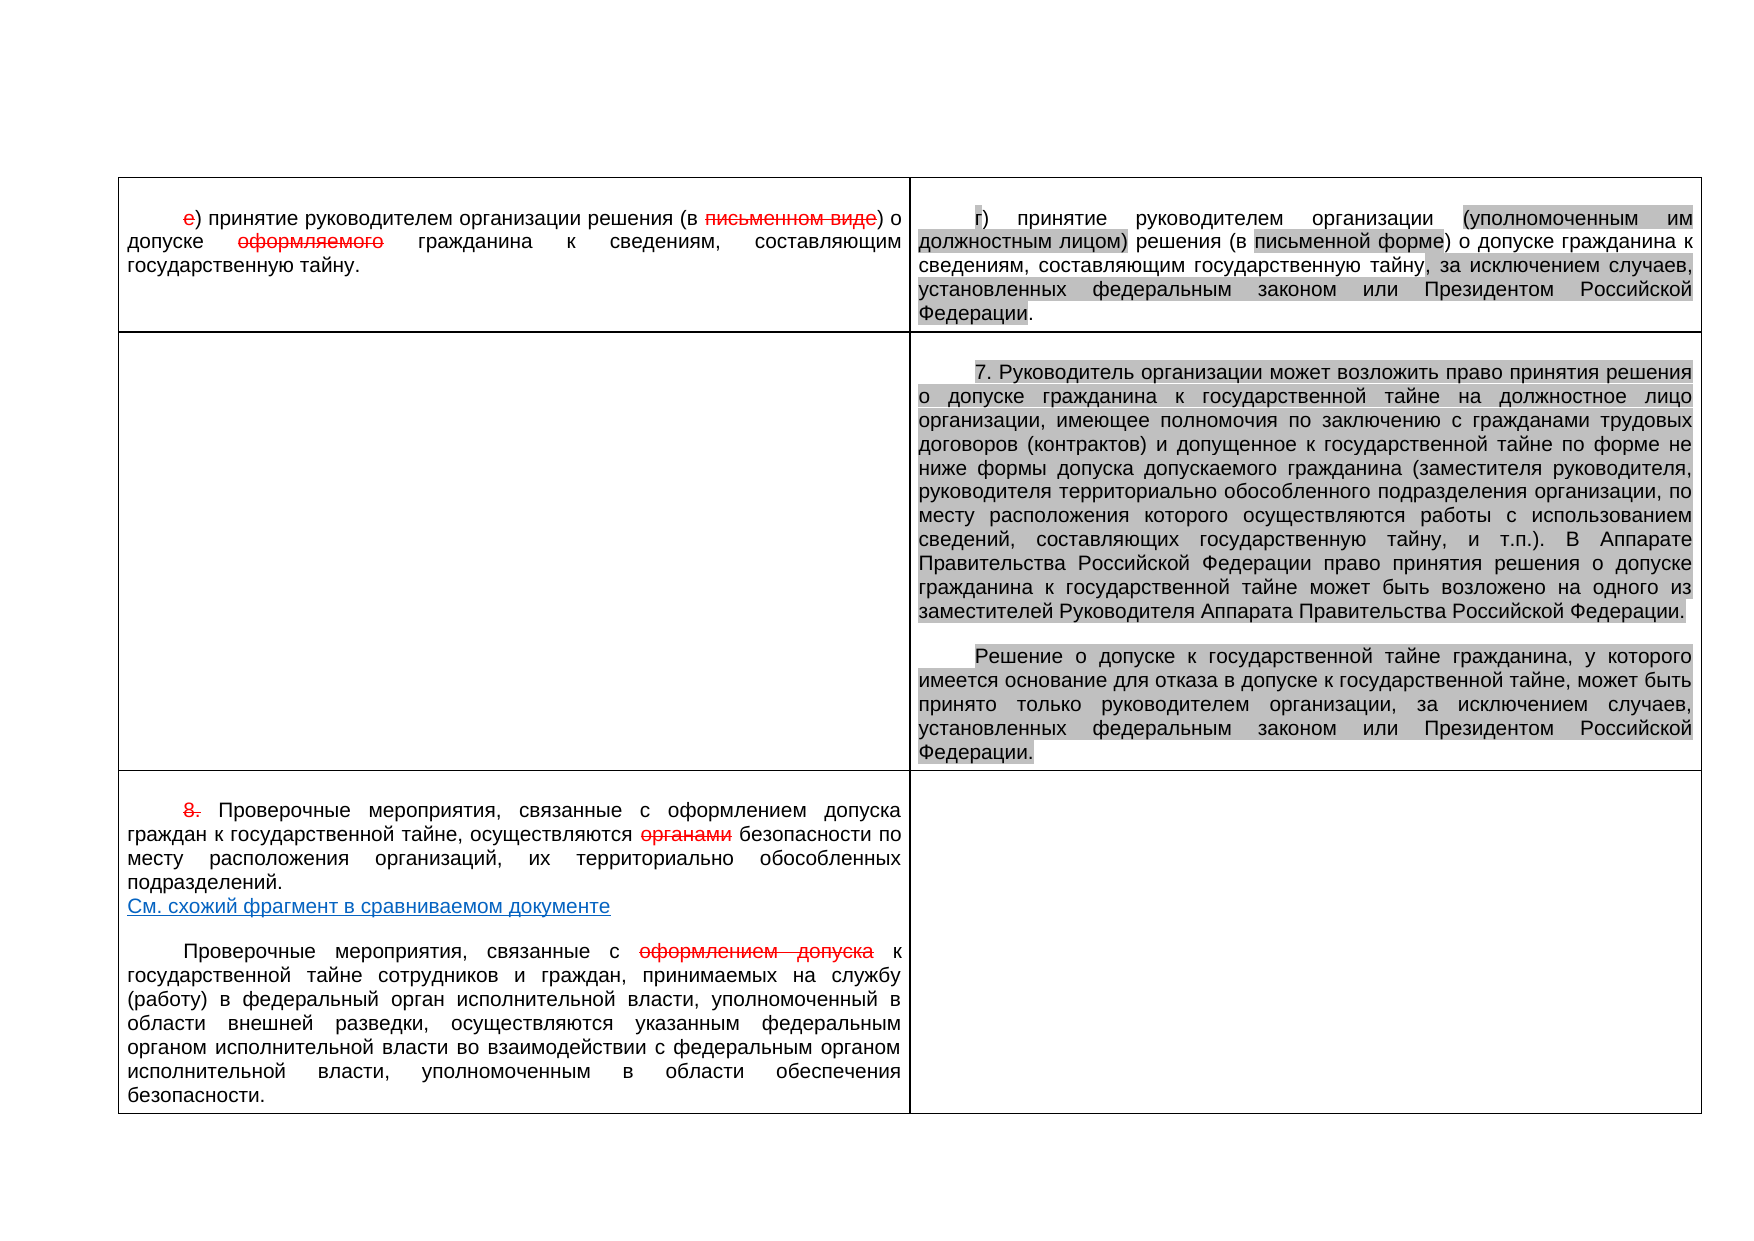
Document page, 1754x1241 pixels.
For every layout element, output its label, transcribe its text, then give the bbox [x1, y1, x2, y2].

table_cell [119, 333, 909, 770]
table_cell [119, 771, 909, 1113]
table_cell е) принятие руководителем организации решения (в письменном виде) о допуске оформляемого гражданина к сведениям, составляющим государственную тайну. [119, 178, 909, 331]
table_cell 7. Руководитель организации может возложить право принятия решения о допуске гражданина к государственной тайне на должностное лицо организации, имеющее полномочия по заключению с гражданами трудовых договоров (контрактов) и допущенное к государственной тайне по форме не ниже формы допуска допускаемого гражданина (заместителя руководителя, руководителя территориально обособленного подразделения организации, по месту расположения которого осуществляются работы с использованием сведений, составляющих государственную тайну, и т.п.). В Аппарате Правительства Российской Федерации право принятия решения о допуске гражданина к государственной тайне может быть возложено на одного из заместителей Руководителя Аппарата Правительства Российской Федерации. Решение о допуске к государственной тайне гражданина, у которого имеется основание для отказа в допуске к государственной тайне, может быть принято только руководителем организации, за исключением случаев, установленных федеральным законом или Президентом Российской Федерации. [911, 333, 1701, 770]
table_cell г) принятие руководителем организации (уполномоченным им должностным лицом) решения (в письменной форме) о допуске гражданина к сведениям, составляющим государственную тайну, за исключением случаев, установленных федеральным законом или Президентом Российской Федерации. [911, 178, 1701, 331]
table_cell [911, 771, 1701, 1113]
